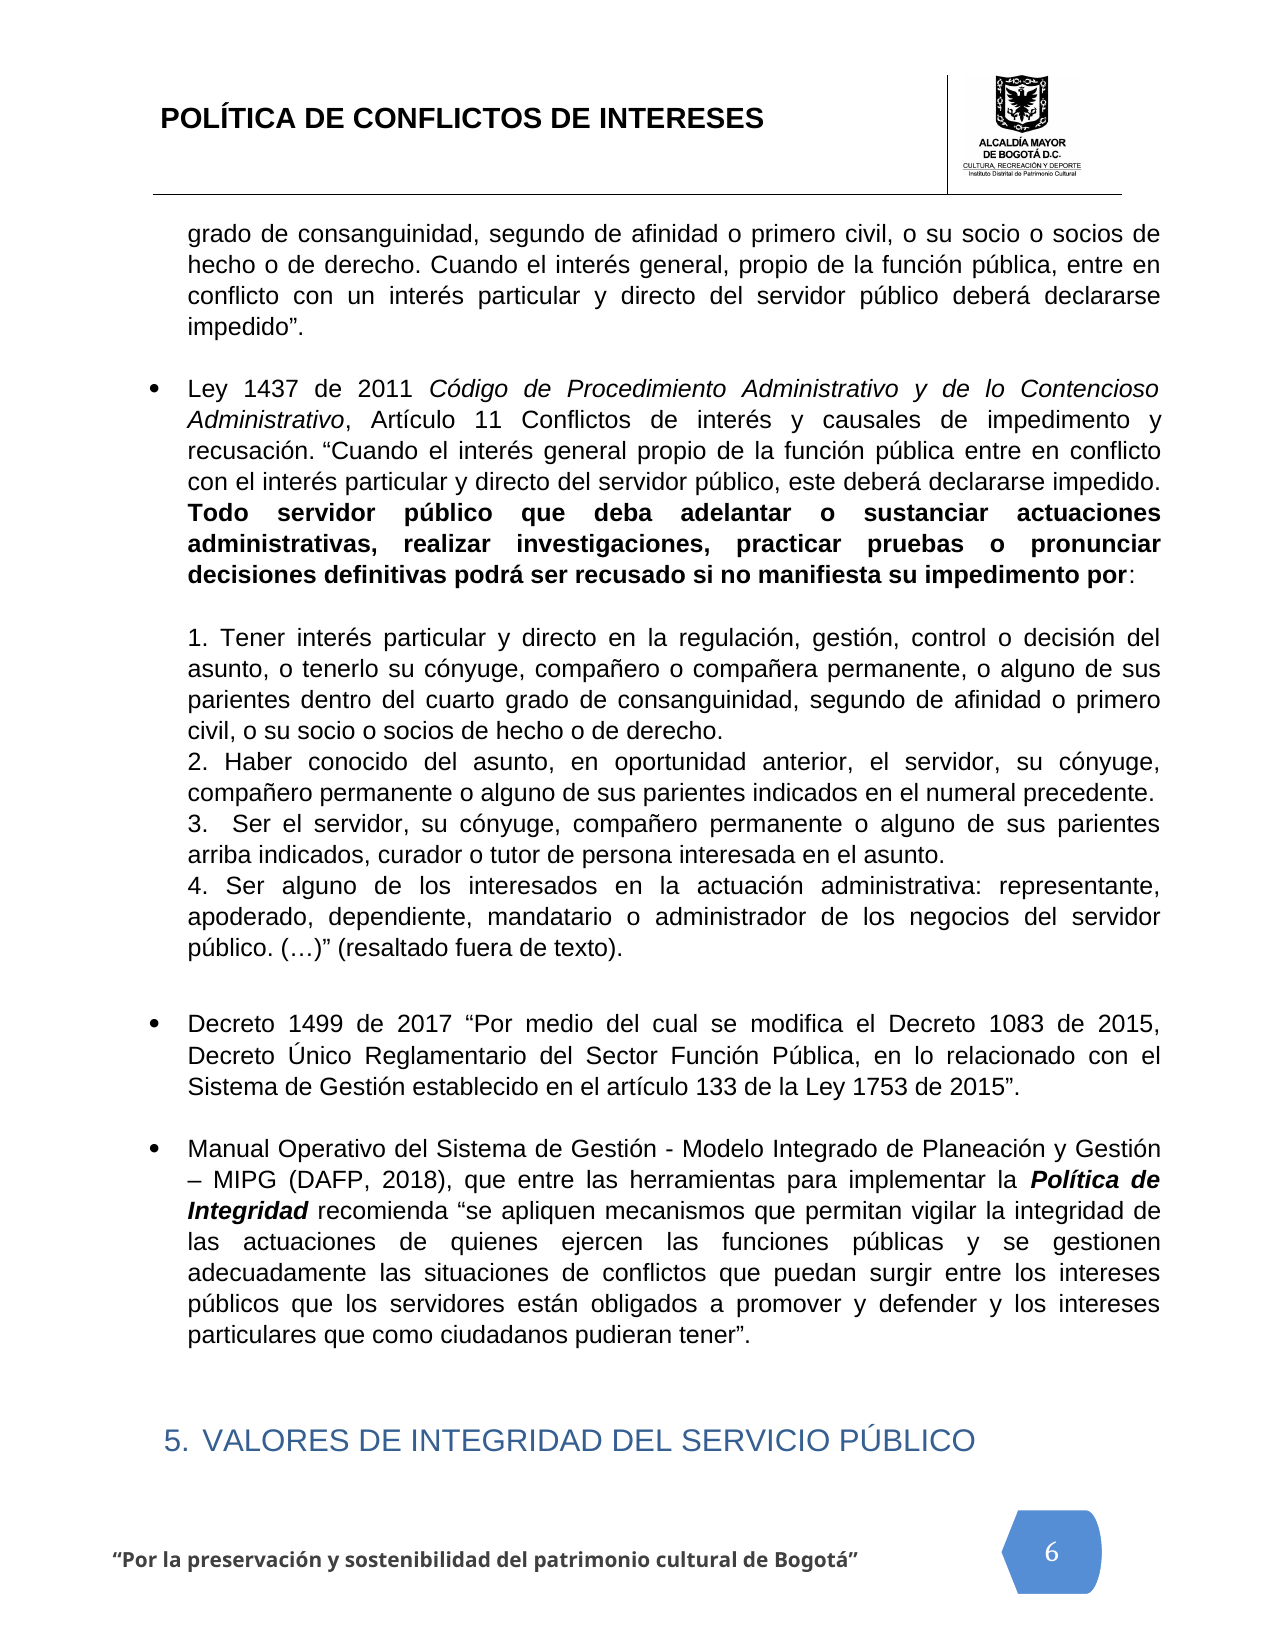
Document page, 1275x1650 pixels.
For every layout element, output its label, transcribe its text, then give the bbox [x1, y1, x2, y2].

list Ley 1437 de 2011 Código de Procedimiento Administrativo y de lo Contencioso Administrativo, Artículo 11 Conflictos de interés y causales de impedimento y recusación. “Cuando el interés general propio de la función pública entre en conflicto con el interés particular y directo del servidor público, este deberá declararse impedido. Todo servidor público que deba adelantar o sustanciar actuaciones administrativas, realizar investigaciones, practicar pruebas o pronunciar decisiones definitivas podrá ser recusado si no manifiesta su impedimento por: [150, 374, 1162, 589]
list Decreto 1499 de 2017 “Por medio del cual se modifica el Decreto 1083 de 2015, Decreto Único Reglamentario del Sector Función Pública, en lo relacionado con el Sistema de Gestión establecido en el artículo 133 de la Ley 1753 de 2015”. [150, 1009, 1162, 1100]
list 3. Ser el servidor, su cónyuge, compañero permanente o alguno de sus parientes arriba indicados, curador o tutor de persona interesada en el asunto. [187, 809, 1162, 869]
list VALORES DE INTEGRIDAD DEL SERVICIO PÚBLICO [112, 1422, 1028, 1458]
list 2. Haber conocido del asunto, en oportunidad anterior, el servidor, su cónyuge, compañero permanente o alguno de sus parientes indicados en el numeral precedente. [187, 747, 1162, 807]
list 4. Ser alguno de los interesados en la actuación administrativa: representante, apoderado, dependiente, mandatario o administrador de los negocios del servidor público. (…)” (resaltado fuera de texto). [187, 871, 1162, 962]
list 1. Tener interés particular y directo en la regulación, gestión, control o decisión del asunto, o tenerlo su cónyuge, compañero o compañera permanente, o alguno de sus parientes dentro del cuarto grado de consanguinidad, segundo de afinidad o primero civil, o su socio o socios de hecho o de derecho. [187, 623, 1162, 744]
list Manual Operativo del Sistema de Gestión - Modelo Integrado de Planeación y Gestión – MIPG (DAFP, 2018), que entre las herramientas para implementar la Política de Integridad recomienda “se apliquen mecanismos que permitan vigilar la integridad de las actuaciones de quienes ejercen las funciones públicas y se gestionen adecuadamente las situaciones de conflictos que puedan surgir entre los intereses públicos que los servidores están obligados a promover y defender y los intereses particulares que como ciudadanos pudieran tener”. [150, 1134, 1162, 1349]
picture [962, 75, 1082, 176]
